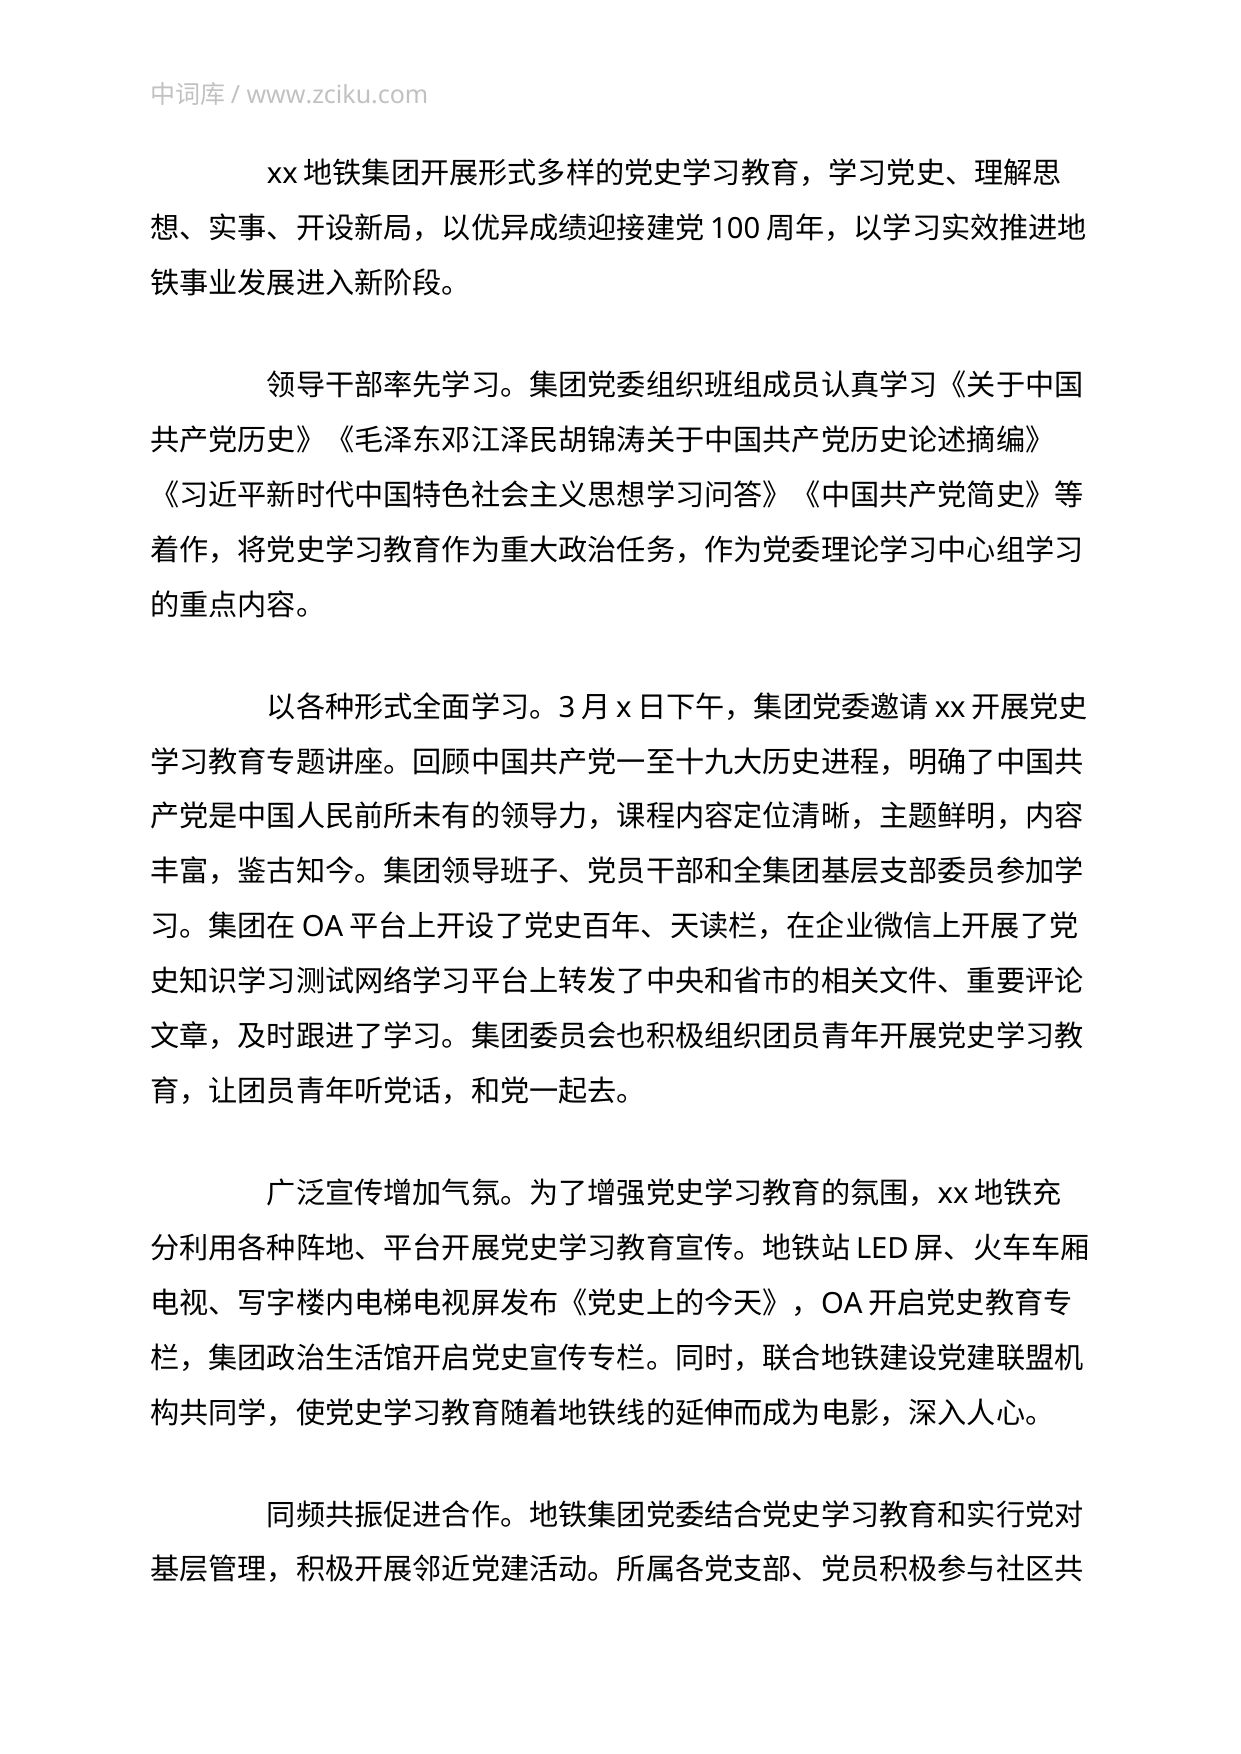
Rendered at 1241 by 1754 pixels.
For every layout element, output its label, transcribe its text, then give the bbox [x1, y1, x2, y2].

text 广泛宣传增加气氛。为了增强党史学习教育的氛围，xx地铁充分利用各种阵地、平台开展党史学习教育宣传。地铁站LED屏、火车车厢电视、写字楼内电梯电视屏发布《党史上的今天》，OA开启党史教育专栏，集团政治生活馆开启党史宣传专栏。同时，联合地铁建设党建联盟机构共同学，使党史学习教育随着地铁线的延伸而成为电影，深入人心。 [150, 1169, 1090, 1432]
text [150, 1491, 1090, 1588]
text 以各种形式全面学习。3月x日下午，集团党委邀请xx开展党史学习教育专题讲座。回顾中国共产党一至十九大历史进程，明确了中国共产党是中国人民前所未有的领导力，课程内容定位清晰，主题鲜明，内容丰富，鉴古知今。集团领导班子、党员干部和全集团基层支部委员参加学习。集团在OA平台上开设了党史百年、天读栏，在企业微信上开展了党史知识学习测试网络学习平台上转发了中央和省市的相关文件、重要评论文章，及时跟进了学习。集团委员会也积极组织团员青年开展党史学习教育，让团员青年听党话，和党一起去。 [150, 683, 1090, 1110]
text xx地铁集团开展形式多样的党史学习教育，学习党史、理解思想、实事、开设新局，以优异成绩迎接建党100周年，以学习实效推进地铁事业发展进入新阶段。 [150, 150, 1090, 302]
text 领导干部率先学习。集团党委组织班组成员认真学习《关于中国共产党历史》《毛泽东邓江泽民胡锦涛关于中国共产党历史论述摘编》《习近平新时代中国特色社会主义思想学习问答》《中国共产党简史》等着作，将党史学习教育作为重大政治任务，作为党委理论学习中心组学习的重点内容。 [150, 362, 1090, 624]
